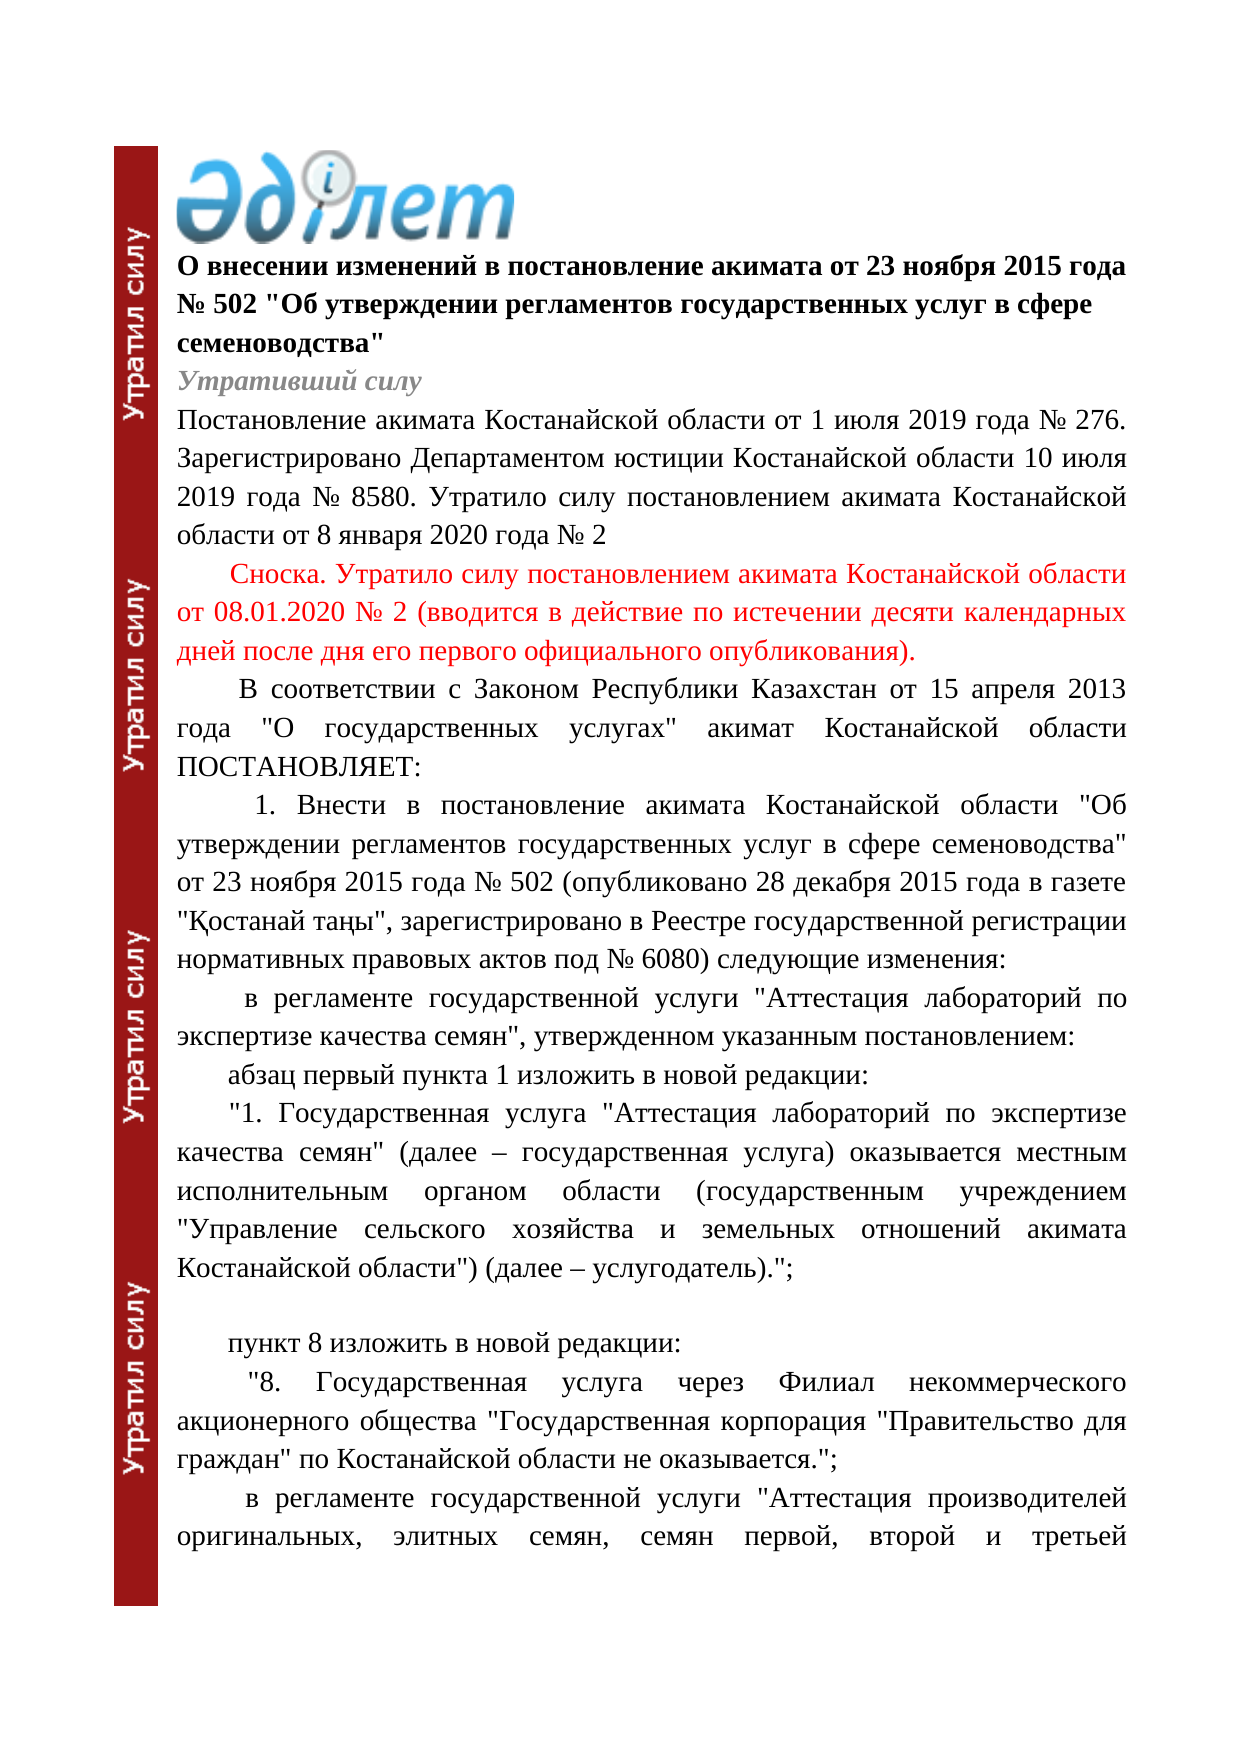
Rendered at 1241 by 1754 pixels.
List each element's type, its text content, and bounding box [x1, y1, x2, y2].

picture [114, 1552, 158, 1606]
picture [114, 358, 158, 363]
picture [114, 1091, 158, 1096]
text Постановление акимата Костанайской области от 1 июля 2019 года № 276. Зарегистрировано Департаментом юстиции Костанайской области 10 июля 2019 года № 8580. Утратило силу постановлением акимата Костанайской области от 8 января 2020 года № 2 [112, 402, 1128, 551]
picture [114, 397, 158, 402]
picture [114, 975, 158, 980]
picture [114, 1475, 158, 1480]
picture [176, 150, 515, 244]
text О внесении изменений в постановление акимата от 23 ноября 2015 года № 502 "Об утверждении регламентов государственных услуг в сфере семеноводства" [112, 248, 1128, 358]
text "8. Государственная услуга через Филиал некоммерческого акционерного общества "Государственная корпорация "Правительство для граждан" по Костанайской области не оказывается."; [112, 1364, 1128, 1475]
text абзац первый пункта 1 изложить в новой редакции: [112, 1057, 1128, 1091]
picture [114, 1283, 158, 1326]
text Утративший силу [112, 363, 1128, 397]
text "1. Государственная услуга "Аттестация лабораторий по экспертизе качества семян" (далее – государственная услуга) оказывается местным исполнительным органом области (государственным учреждением "Управление сельского хозяйства и земельных отношений акимата Костанайской области") (далее – услугодатель)."; [112, 1096, 1128, 1283]
text 1. Внести в постановление акимата Костанайской области "Об утверждении регламентов государственных услуг в сфере семеноводства" от 23 ноября 2015 года № 502 (опубликовано 28 декабря 2015 года в газете "Қостанай таңы", зарегистрировано в Реестре государственной регистрации нормативных правовых актов под № 6080) следующие изменения: [112, 787, 1128, 975]
picture [114, 1359, 158, 1364]
picture [114, 551, 158, 556]
picture [114, 667, 158, 672]
picture [114, 1052, 158, 1057]
text В соответствии с Законом Республики Казахстан от 15 апреля 2013 года "О государственных услугах" акимат Костанайской области ПОСТАНОВЛЯЕТ: [112, 672, 1128, 782]
text Сноска. Утратило силу постановлением акимата Костанайской области от 08.01.2020 № 2 (вводится в действие по истечении десяти календарных дней после дня его первого официального опубликования). [112, 556, 1128, 667]
text пункт 8 изложить в новой редакции: [112, 1326, 1128, 1359]
picture [114, 146, 158, 248]
picture [114, 782, 158, 787]
text в регламенте государственной услуги "Аттестация лабораторий по экспертизе качества семян", утвержденном указанным постановлением: [112, 980, 1128, 1052]
